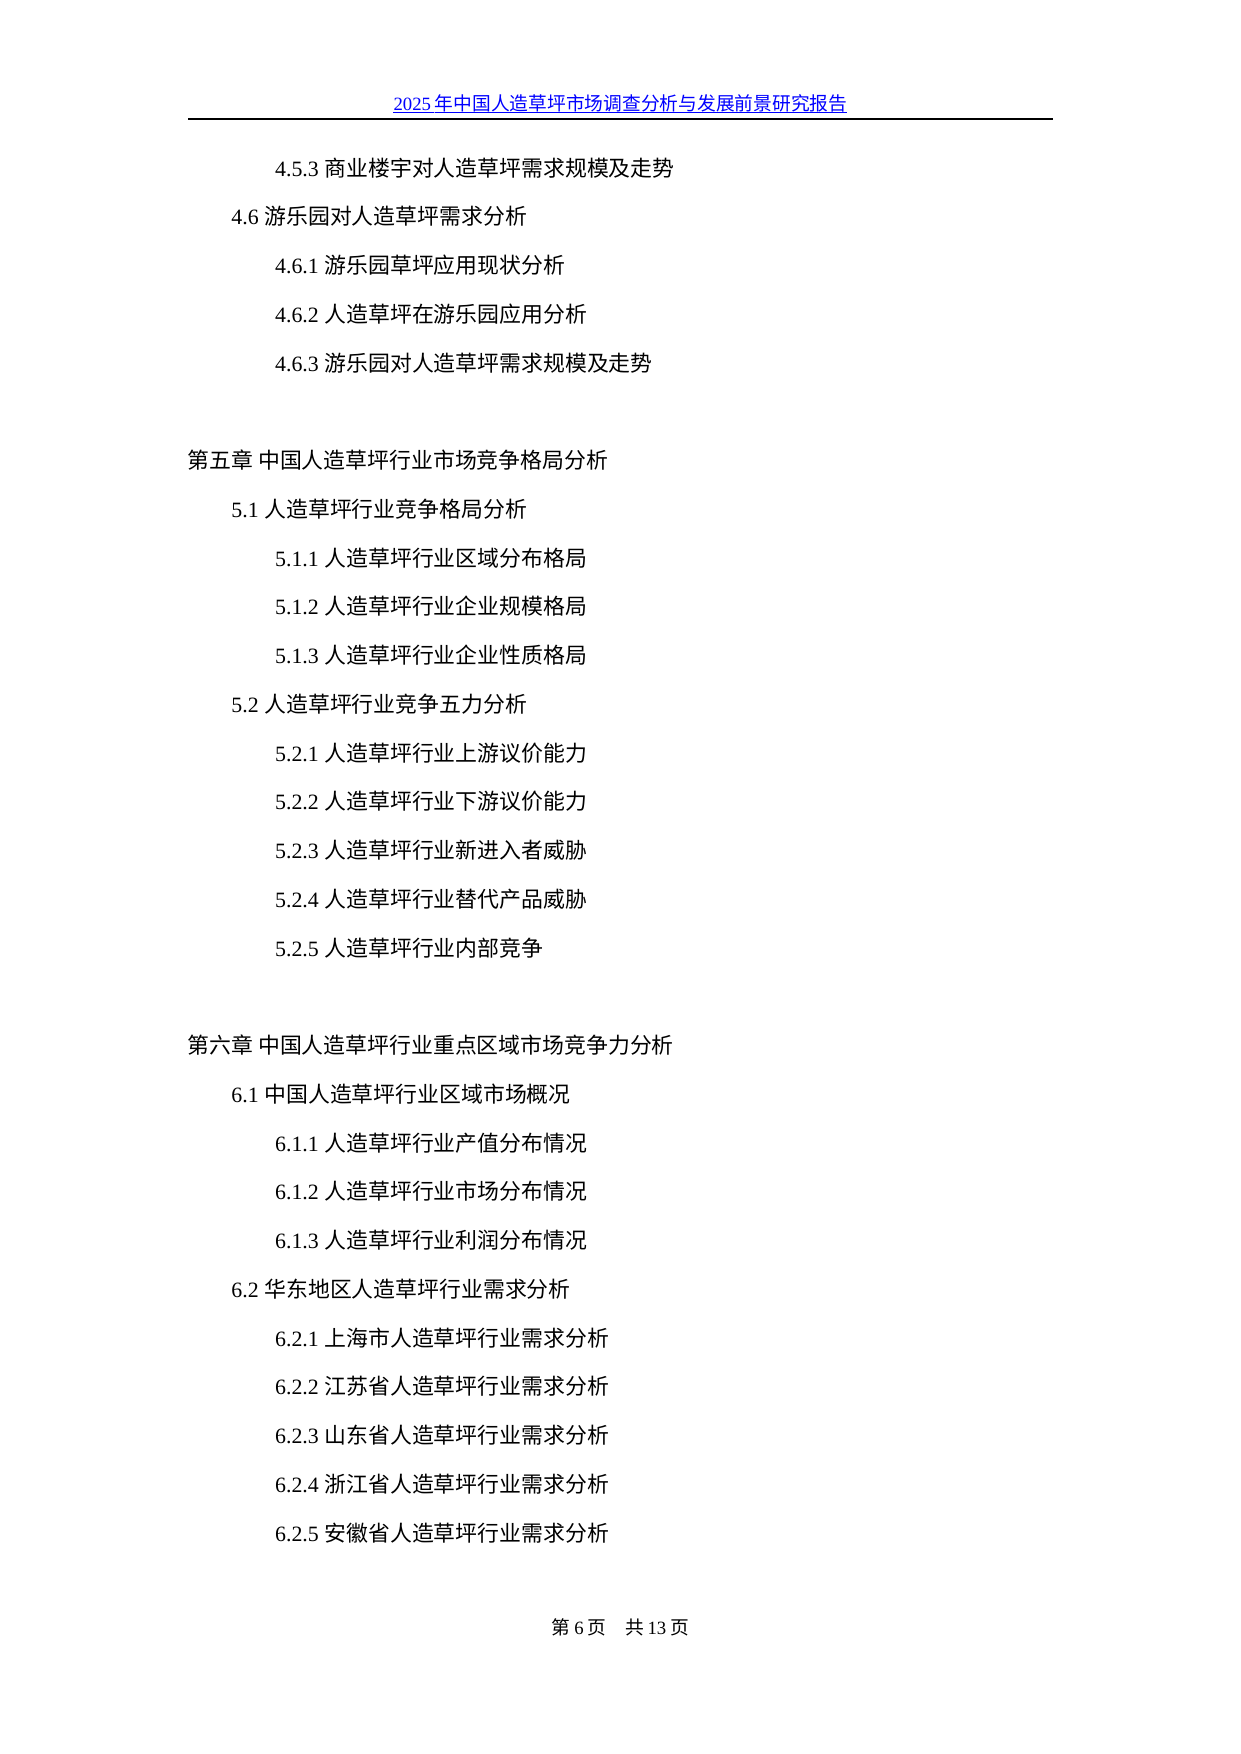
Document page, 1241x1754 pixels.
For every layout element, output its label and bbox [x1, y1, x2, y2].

text [187, 150, 1053, 1548]
